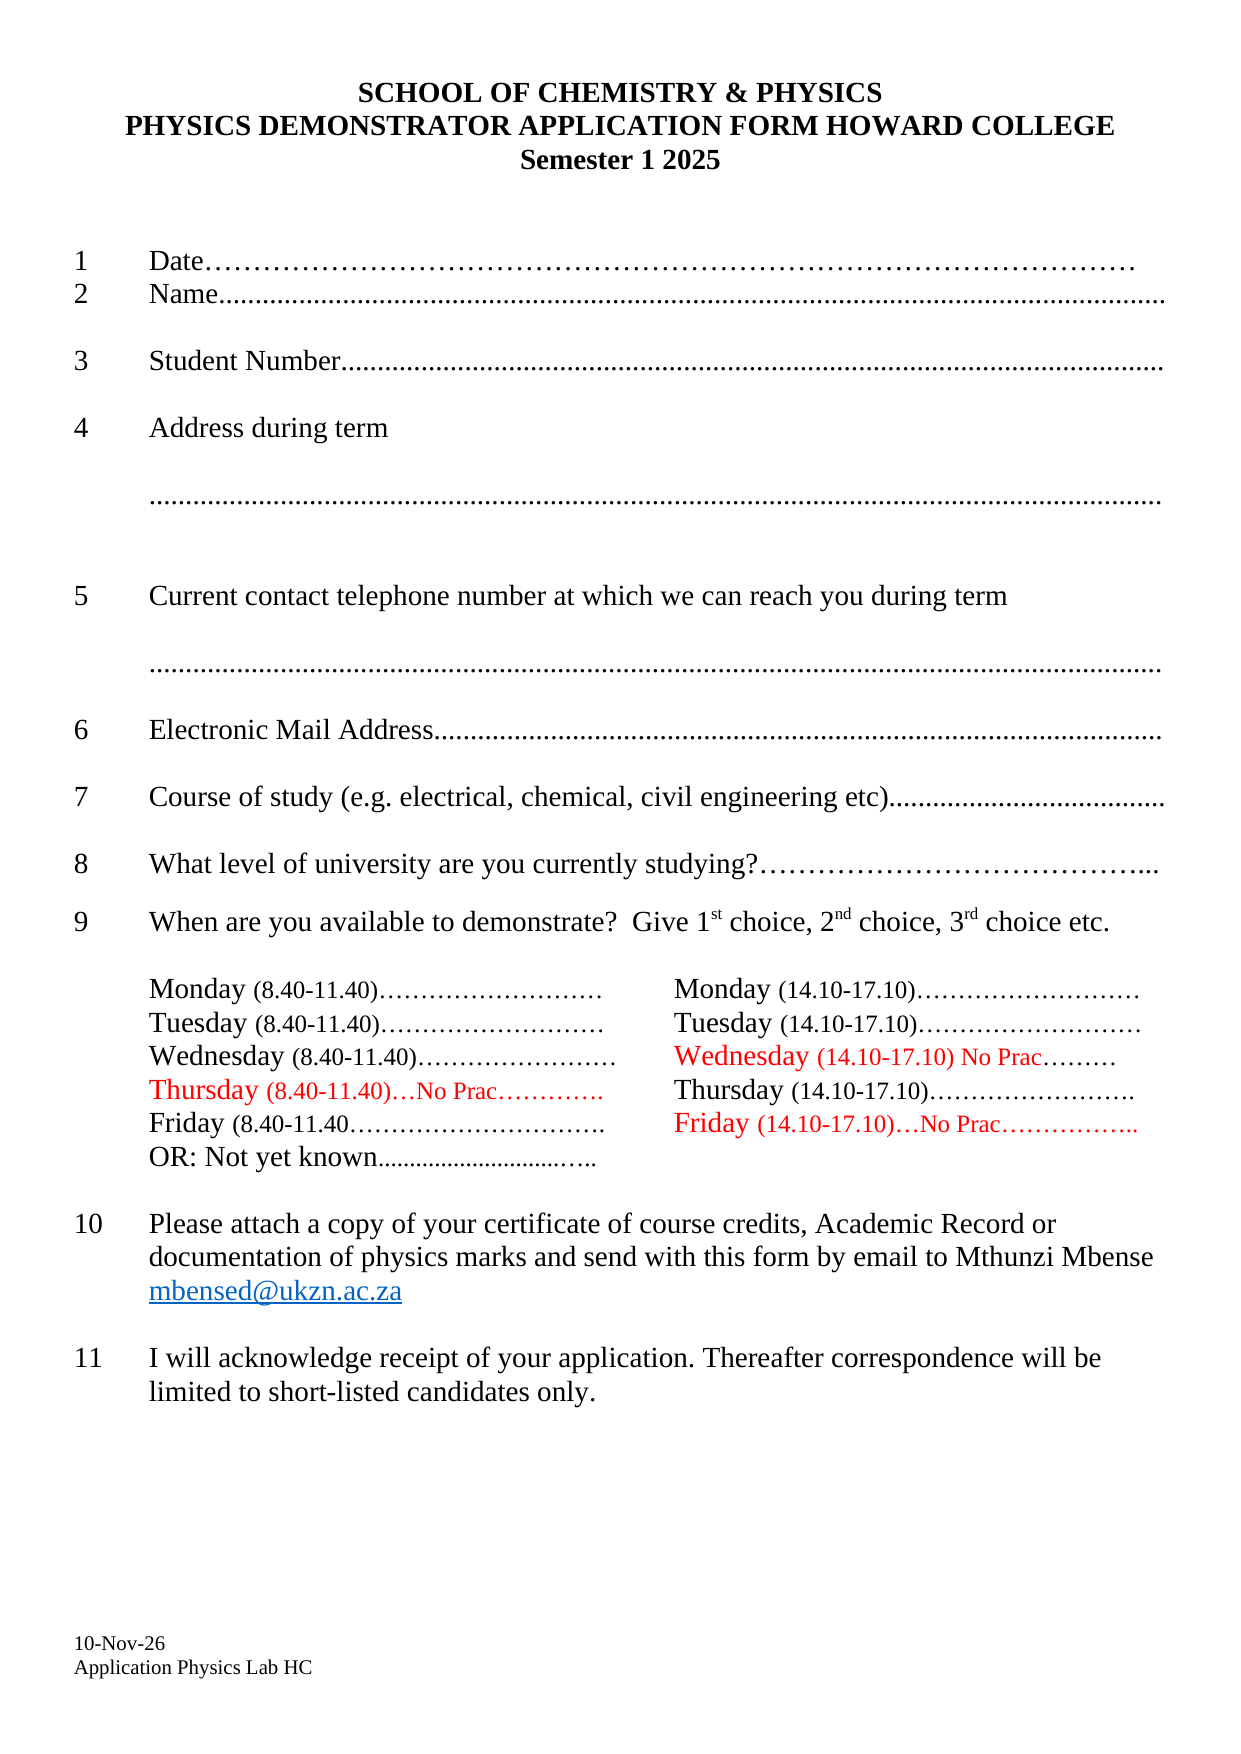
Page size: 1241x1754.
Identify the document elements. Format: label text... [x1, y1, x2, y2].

text ........................................................................................................................................... [73, 645, 1167, 679]
text 3 Student Number................................................................................................................. [73, 343, 1167, 377]
text ........................................................................................................................................... [148, 477, 1167, 511]
text 7 Course of study (e.g. electrical, chemical, civil engineering etc)...................................... [73, 779, 1167, 813]
text 1 Date…………………………………………………………………………………… [73, 243, 1167, 276]
text 5 Current contact telephone number at which we can reach you during term [73, 578, 1167, 612]
text 4 Address during term [73, 410, 1167, 444]
text 11 I will acknowledge receipt of your application. Thereafter correspondence will be limited to short-listed candidates only. [73, 1340, 1167, 1407]
text 10 Please attach a copy of your certificate of course credits, Academic Record or documentation of physics marks and send with this form by email to Mthunzi Mbense mbensed@ukzn.ac.za [73, 1206, 1167, 1307]
text 8 What level of university are you currently studying?…………………………………... [73, 846, 1167, 880]
text 9 When are you available to demonstrate? Give 1st choice, 2nd choice, 3rd choice etc. [73, 904, 1167, 938]
text 2 Name.................................................................................................................................. [73, 276, 1167, 310]
text 6 Electronic Mail Address.................................................................................................... [73, 712, 1167, 746]
text Monday (8.40-11.40)……………………… Monday (14.10-17.10)……………………… Tuesday (8.40-11.40)……………………… Tuesday (14.10-17.10)……………………… Wednesday (8.40-11.40)…………………… Wednesday (14.10-17.10) No Prac……… Thursday (8.40-11.40)…No Prac…………. Thursday (14.10-17.10)……………………. Friday (8.40-11.40…………………………. Friday (14.10-17.10)…No Prac…………….. OR: Not yet known.............................….. [73, 971, 1167, 1172]
